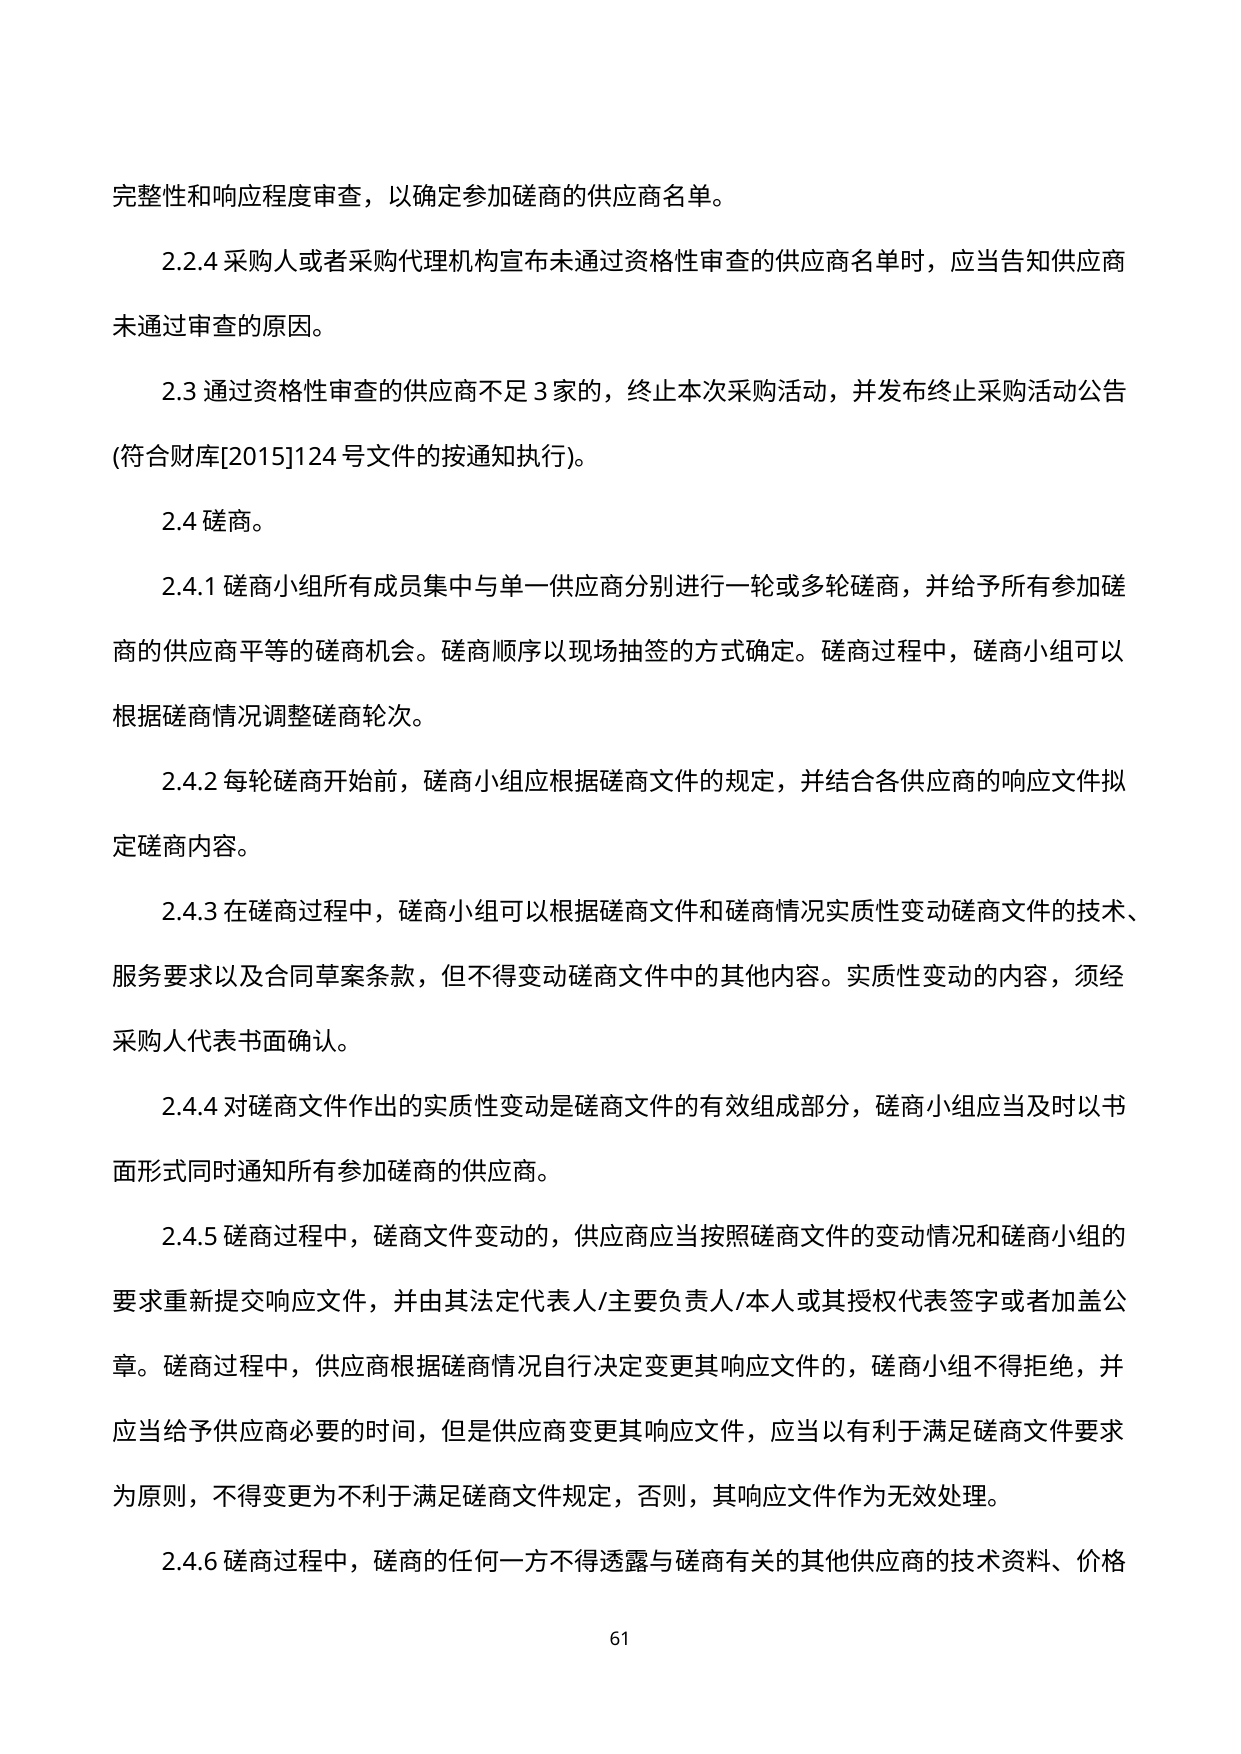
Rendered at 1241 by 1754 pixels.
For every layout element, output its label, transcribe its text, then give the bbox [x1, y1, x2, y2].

subtitle 2.3 通过资格性审查的供应商不足3家的，终止本次采购活动，并发布终止采购活动公告(符合财库[2015]124号文件的按通知执行)。 [112, 357, 1128, 487]
subtitle 2.4磋商。 [112, 487, 1128, 552]
subtitle 2.4.3在磋商过程中，磋商小组可以根据磋商文件和磋商情况实质性变动磋商文件的技术、服务要求以及合同草案条款，但不得变动磋商文件中的其他内容。实质性变动的内容，须经采购人代表书面确认。 [112, 877, 1128, 1072]
subtitle 2.4.5磋商过程中，磋商文件变动的，供应商应当按照磋商文件的变动情况和磋商小组的要求重新提交响应文件，并由其法定代表人/主要负责人/本人或其授权代表签字或者加盖公章。磋商过程中，供应商根据磋商情况自行决定变更其响应文件的，磋商小组不得拒绝，并应当给予供应商必要的时间，但是供应商变更其响应文件，应当以有利于满足磋商文件要求为原则，不得变更为不利于满足磋商文件规定，否则，其响应文件作为无效处理。 [112, 1202, 1128, 1527]
subtitle 2.2.4采购人或者采购代理机构宣布未通过资格性审查的供应商名单时，应当告知供应商未通过审查的原因。 [112, 227, 1128, 357]
subtitle 2.4.2每轮磋商开始前，磋商小组应根据磋商文件的规定，并结合各供应商的响应文件拟定磋商内容。 [112, 747, 1128, 877]
subtitle 2.4.4对磋商文件作出的实质性变动是磋商文件的有效组成部分，磋商小组应当及时以书面形式同时通知所有参加磋商的供应商。 [112, 1072, 1128, 1202]
subtitle 2.4.1磋商小组所有成员集中与单一供应商分别进行一轮或多轮磋商，并给予所有参加磋商的供应商平等的磋商机会。磋商顺序以现场抽签的方式确定。磋商过程中，磋商小组可以根据磋商情况调整磋商轮次。 [112, 552, 1128, 747]
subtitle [112, 1527, 1128, 1592]
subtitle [112, 162, 1128, 227]
